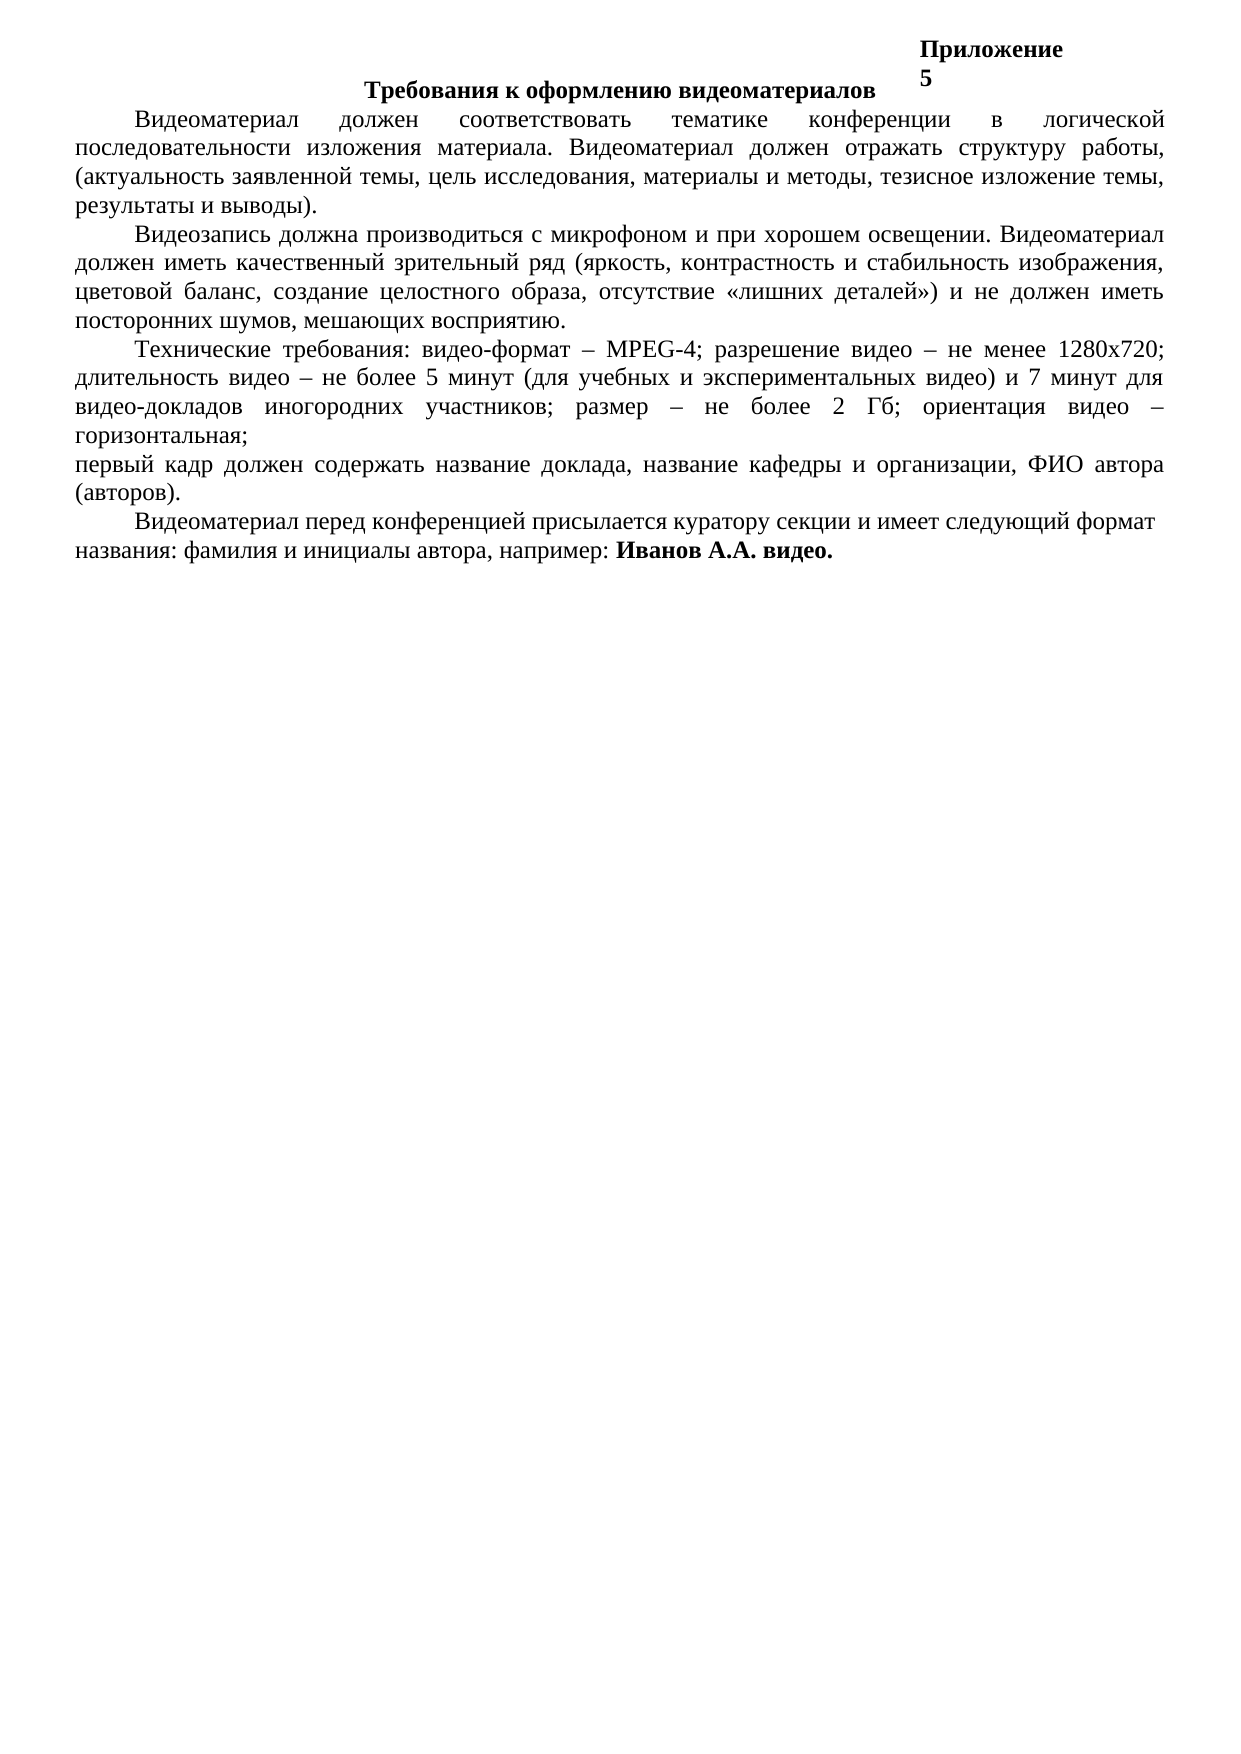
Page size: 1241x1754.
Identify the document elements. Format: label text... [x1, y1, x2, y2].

text Технические требования: видео-формат – MPEG-4; разрешение видео – не менее 1280x720; длительность видео – не более 5 минут (для учебных и экспериментальных видео) и 7 минут для видео-докладов иногородних участников; размер – не более 2 Гб; ориентация видео – горизонтальная; [75, 334, 1165, 449]
text Видеоматериал должен соответствовать тематике конференции в логической последовательности изложения материала. Видеоматериал должен отражать структуру работы, (актуальность заявленной темы, цель исследования, материалы и методы, тезисное изложение темы, результаты и выводы). [75, 104, 1165, 219]
text Видеозапись должна производиться с микрофоном и при хорошем освещении. Видеоматериал должен иметь качественный зрительный ряд (яркость, контрастность и стабильность изображения, цветовой баланс, создание целостного образа, отсутствие «лишних деталей») и не должен иметь посторонних шумов, мешающих восприятию. [75, 219, 1165, 334]
text Видеоматериал перед конференцией присылается куратору секции и имеет следующий формат названия: фамилия и инициалы автора, например: Иванов А.А. видео. [75, 506, 1165, 564]
text первый кадр должен содержать название доклада, название кафедры и организации, ФИО автора (авторов). [75, 449, 1165, 506]
text Требования к оформлению видеоматериалов [75, 75, 1165, 104]
